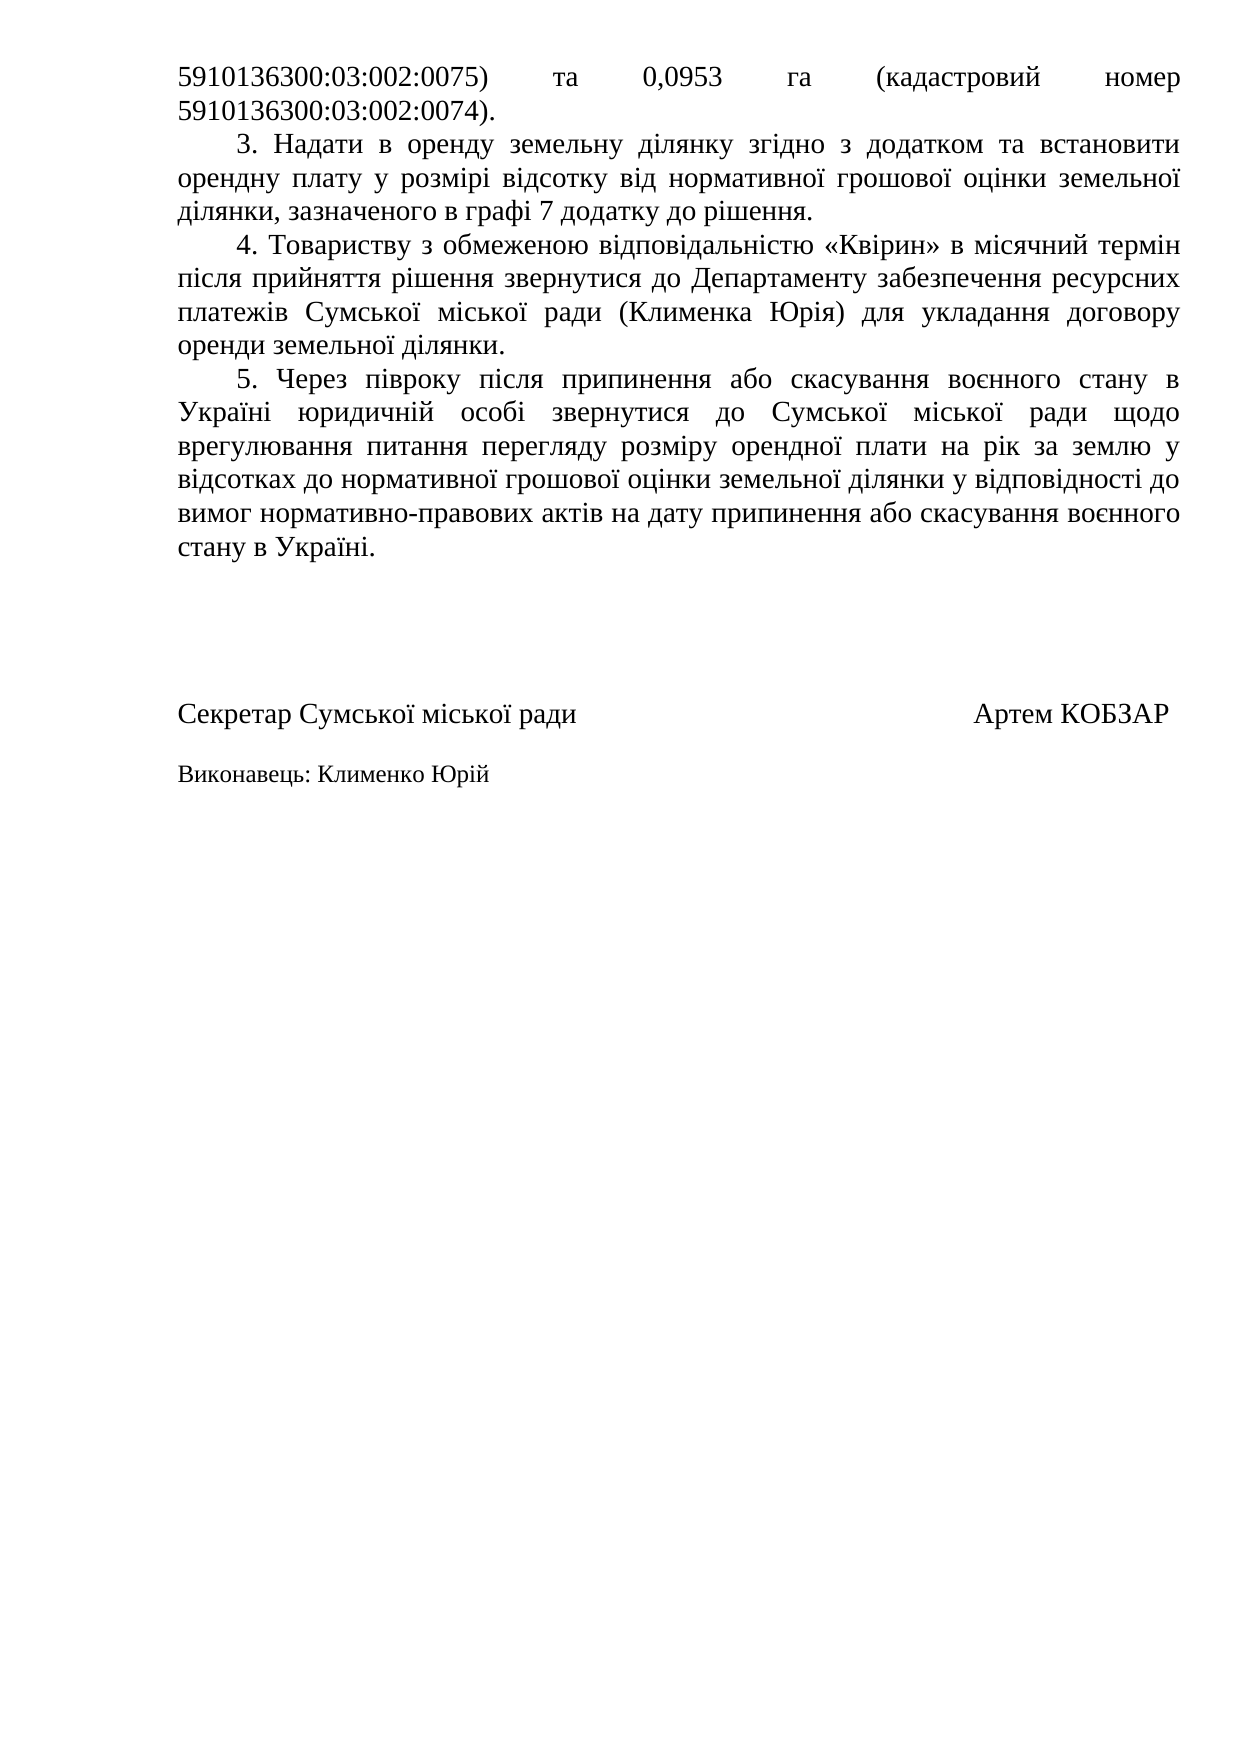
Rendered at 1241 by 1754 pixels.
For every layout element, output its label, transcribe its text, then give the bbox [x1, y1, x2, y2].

text Секретар Сумської міської ради Артем КОБЗАР [177, 696, 1181, 730]
text Виконавець: Клименко Юрій [177, 759, 1181, 787]
text 3. Надати в оренду земельну ділянку згідно з додатком та встановити орендну плату у розмірі відсотку від нормативної грошової оцінки земельної ділянки, зазначеного в графі 7 додатку до рішення. [177, 126, 1181, 227]
text 5. Через півроку після припинення або скасування воєнного стану в Україні юридичній особі звернутися до Сумської міської ради щодо врегулювання питання перегляду розміру орендної плати на рік за землю у відсотках до нормативної грошової оцінки земельної ділянки у відповідності до вимог нормативно-правових актів на дату припинення або скасування воєнного стану в Україні. [177, 361, 1181, 562]
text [177, 59, 1181, 126]
text 4. Товариству з обмеженою відповідальністю «Квірин» в місячний термін після прийняття рішення звернутися до Департаменту забезпечення ресурсних платежів Сумської міської ради (Клименка Юрія) для укладання договору оренди земельної ділянки. [177, 227, 1181, 361]
